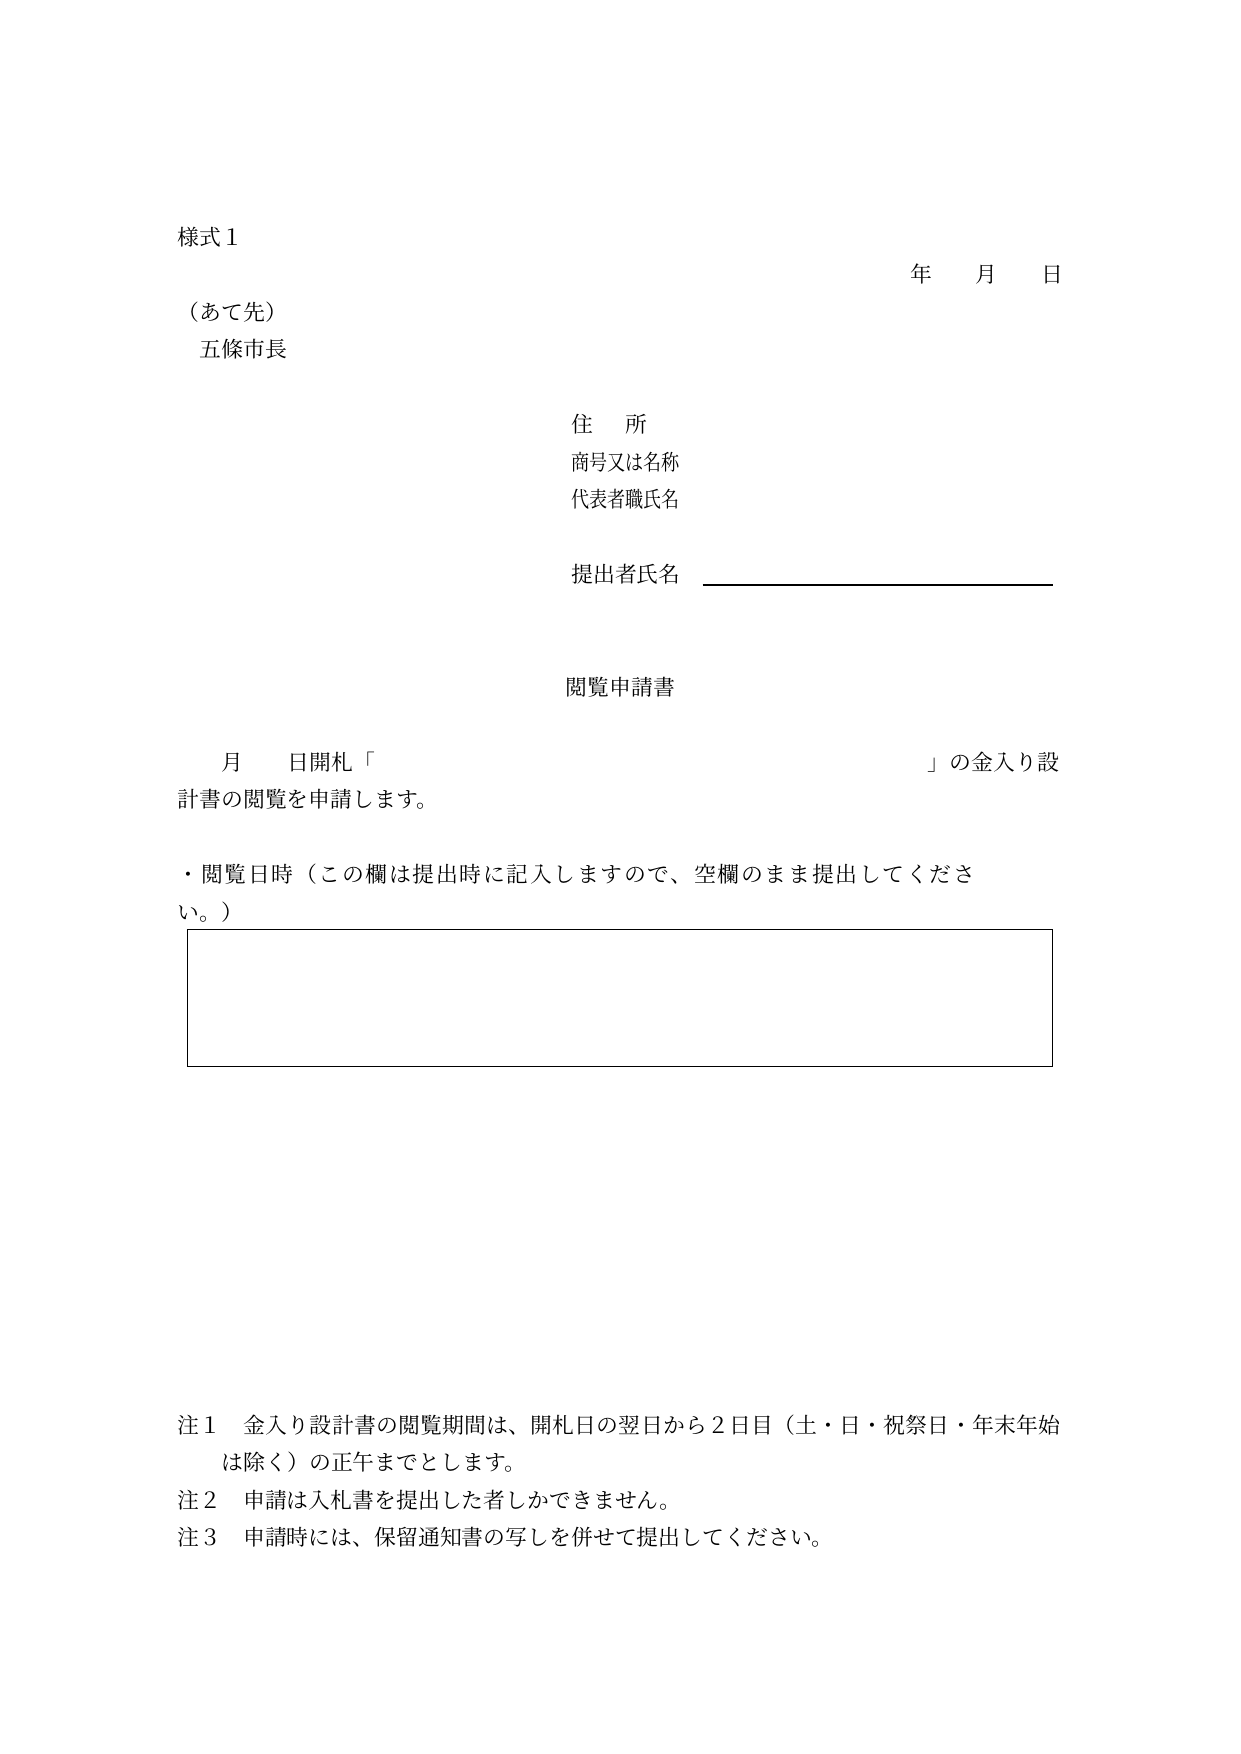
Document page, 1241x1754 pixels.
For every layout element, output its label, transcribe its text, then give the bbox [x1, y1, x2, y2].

text 注３ 申請時には、保留通知書の写しを併せて提出してください。 [177, 1517, 1063, 1555]
text 商号又は名称 [177, 442, 1063, 479]
text 様式１ [177, 217, 1063, 254]
text 住所 [177, 404, 1063, 442]
text 代表者職氏名 [177, 479, 1063, 517]
text （あて先） [177, 292, 1063, 329]
text 月 日開札「 」の金入り設計書の閲覧を申請します。 [177, 742, 1063, 817]
text 年 月 日 [177, 254, 1063, 292]
text 閲覧申請書 [177, 667, 1063, 704]
table_header [188, 930, 1052, 1066]
text 注１ 金入り設計書の閲覧期間は、開札日の翌日から２日目（土・日・祝祭日・年末年始は除く）の正午までとします。 [177, 1405, 1063, 1480]
text 五條市長 [177, 329, 1063, 367]
text ・閲覧日時（この欄は提出時に記入しますので、空欄のまま提出してください。） [177, 854, 976, 929]
text 注２ 申請は入札書を提出した者しかできません。 [177, 1480, 1063, 1517]
text 提出者氏名 [177, 554, 1063, 592]
